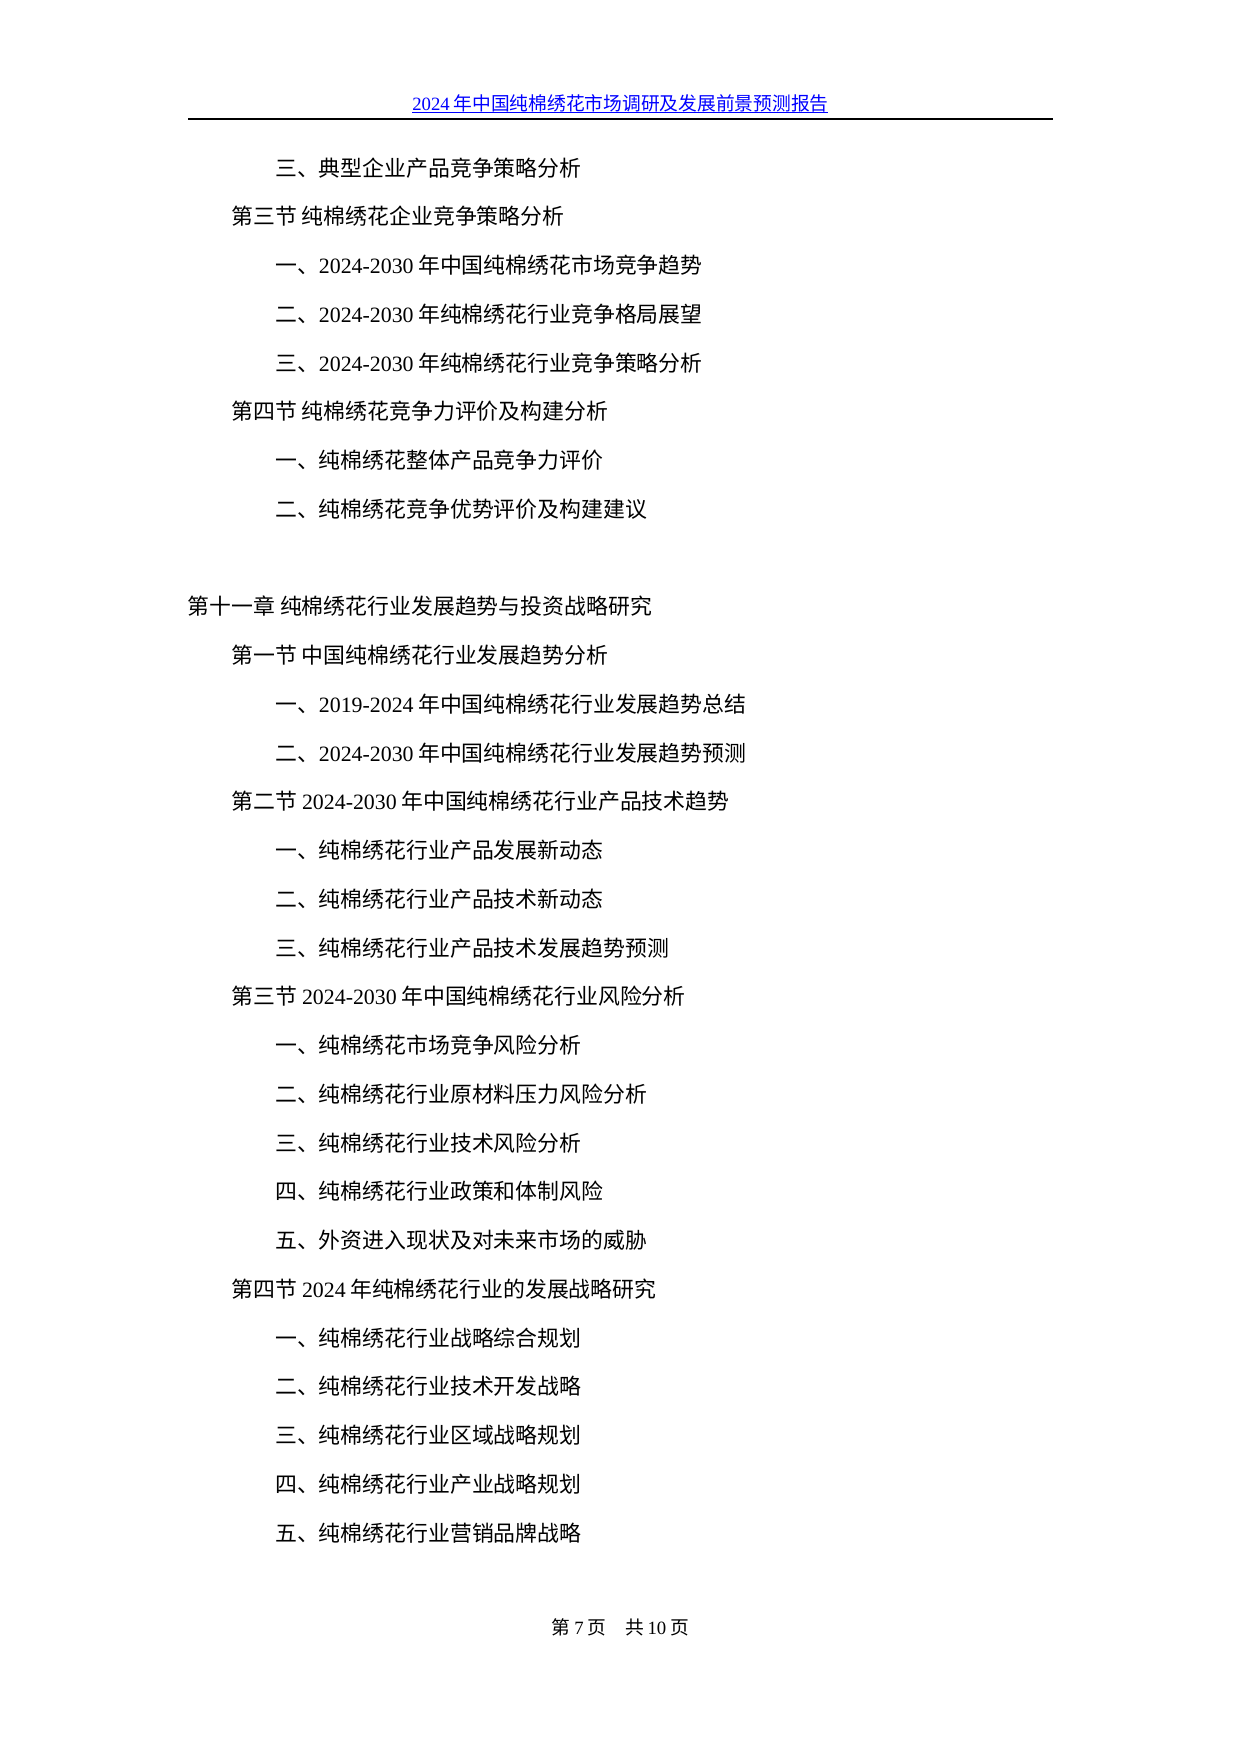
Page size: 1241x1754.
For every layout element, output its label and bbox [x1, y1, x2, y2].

text [187, 150, 1053, 1548]
